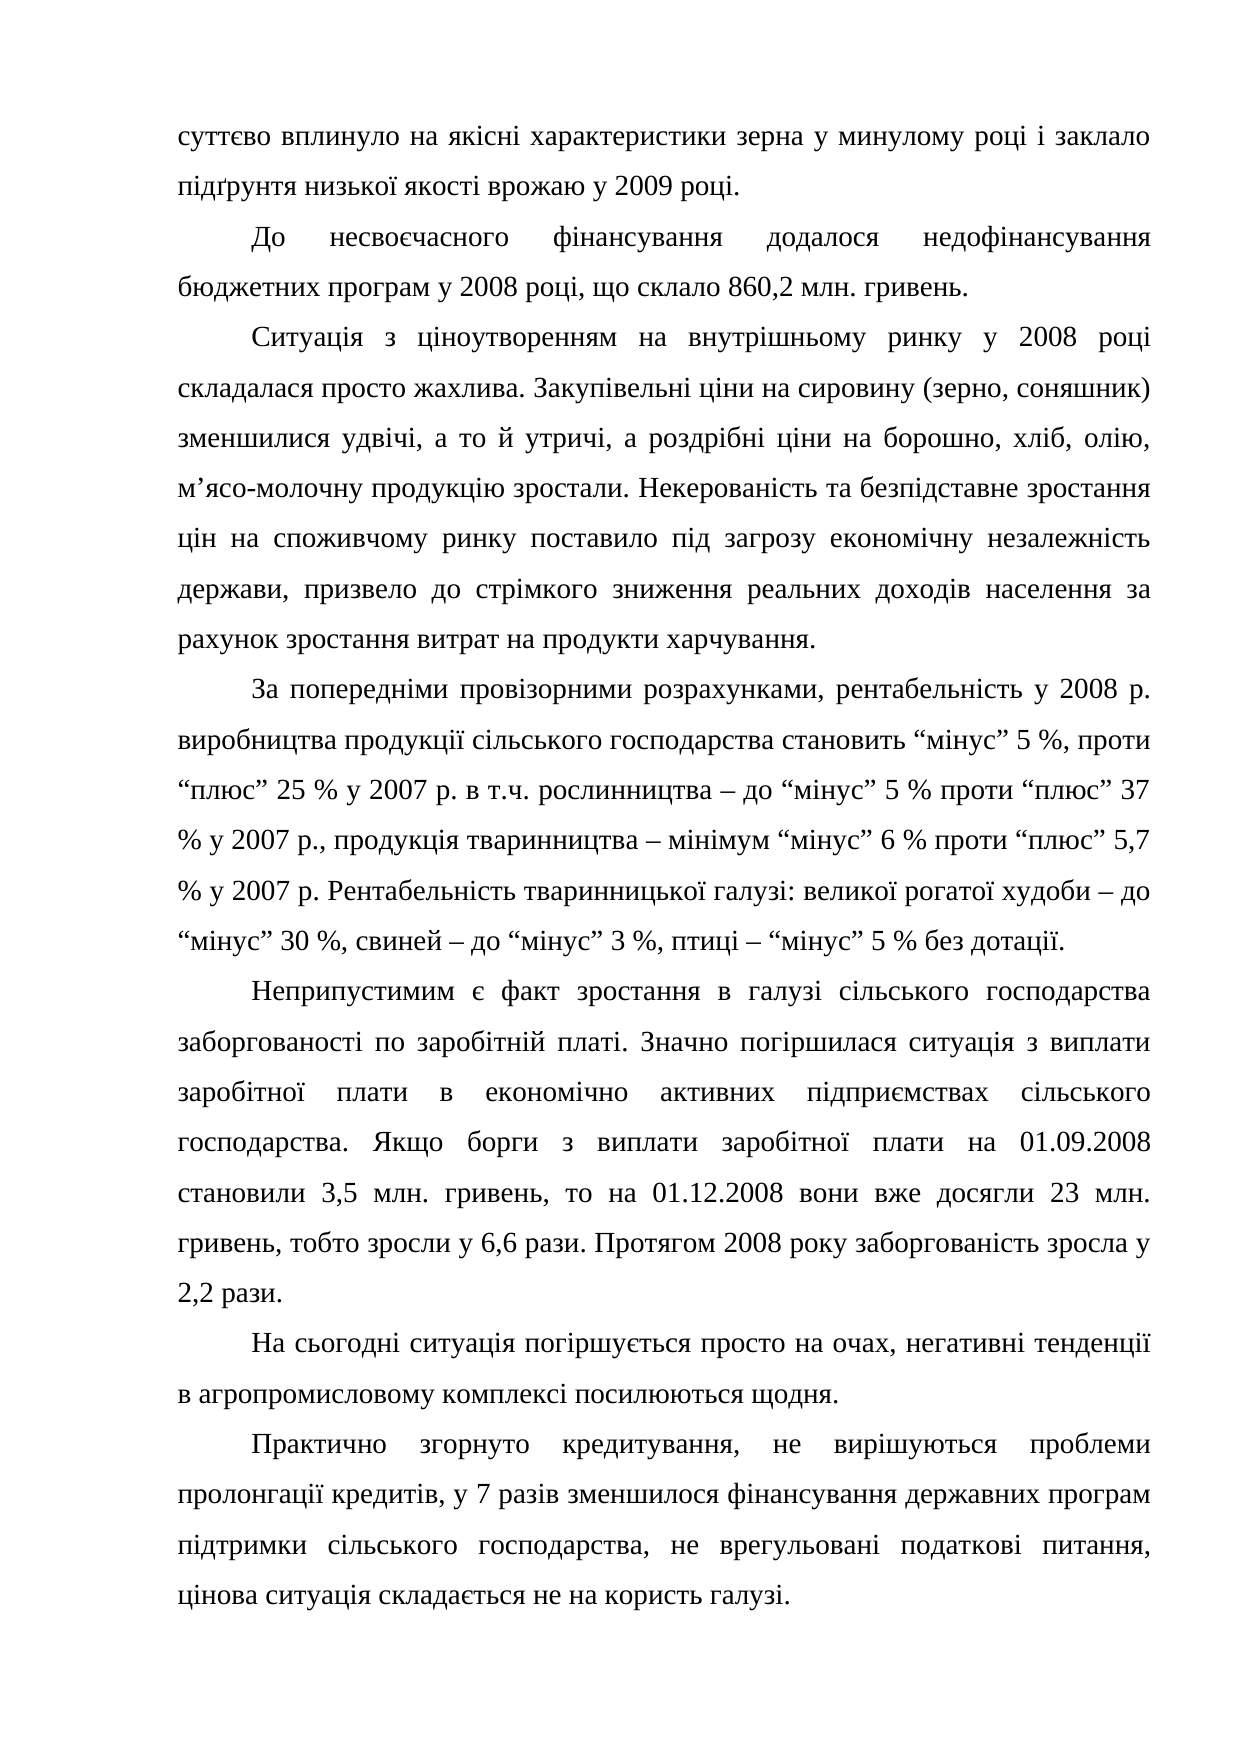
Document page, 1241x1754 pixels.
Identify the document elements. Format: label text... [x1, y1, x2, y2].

text Ситуація з ціноутворенням на внутрішньому ринку у 2008 році складалася просто жахлива. Закупівельні ціни на сировину (зерно, соняшник) зменшилися удвічі, а то й утричі, а роздрібні ціни на борошно, хліб, олію, м’ясо-молочну продукцію зростали. Некерованість та безпідставне зростання цін на споживчому ринку поставило під загрозу економічну незалежність держави, призвело до стрімкого зниження реальних доходів населення за рахунок зростання витрат на продукти харчування. [177, 319, 1152, 655]
text На сьогодні ситуація погіршується просто на очах, негативні тенденції в агропромисловому комплексі посилюються щодня. [177, 1326, 1152, 1409]
text Неприпустимим є факт зростання в галузі сільського господарства заборгованості по заробітній платі. Значно погіршилася ситуація з виплати заробітної плати в економічно активних підприємствах сільського господарства. Якщо борги з виплати заробітної плати на 01.09.2008 становили 3,5 млн. гривень, то на 01.12.2008 вони вже досягли 23 млн. гривень, тобто зросли у 6,6 рази. Протягом 2008 року заборгованість зросла у 2,2 рази. [177, 973, 1152, 1309]
text Практично згорнуто кредитування, не вирішуються проблеми пролонгації кредитів, у 7 разів зменшилося фінансування державних програм підтримки сільського господарства, не врегульовані податкові питання, цінова ситуація складається не на користь галузі. [177, 1426, 1152, 1611]
text За попередніми провізорними розрахунками, рентабельність у 2008 р. виробництва продукції сільського господарства становить “мінус” 5 %, проти “плюс” 25 % у 2007 р. в т.ч. рослинництва – до “мінус” 5 % проти “плюс” 37 % у 2007 р., продукція тваринництва – мінімум “мінус” 6 % проти “плюс” 5,7 % у 2007 р. Рентабельність тваринницької галузі: великої рогатої худоби – до “мінус” 30 %, свиней – до “мінус” 3 %, птиці – “мінус” 5 % без дотації. [177, 672, 1152, 957]
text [177, 118, 1152, 202]
text До несвоєчасного фінансування додалося недофінансування бюджетних програм у 2008 році, що склало 860,2 млн. гривень. [177, 219, 1152, 303]
